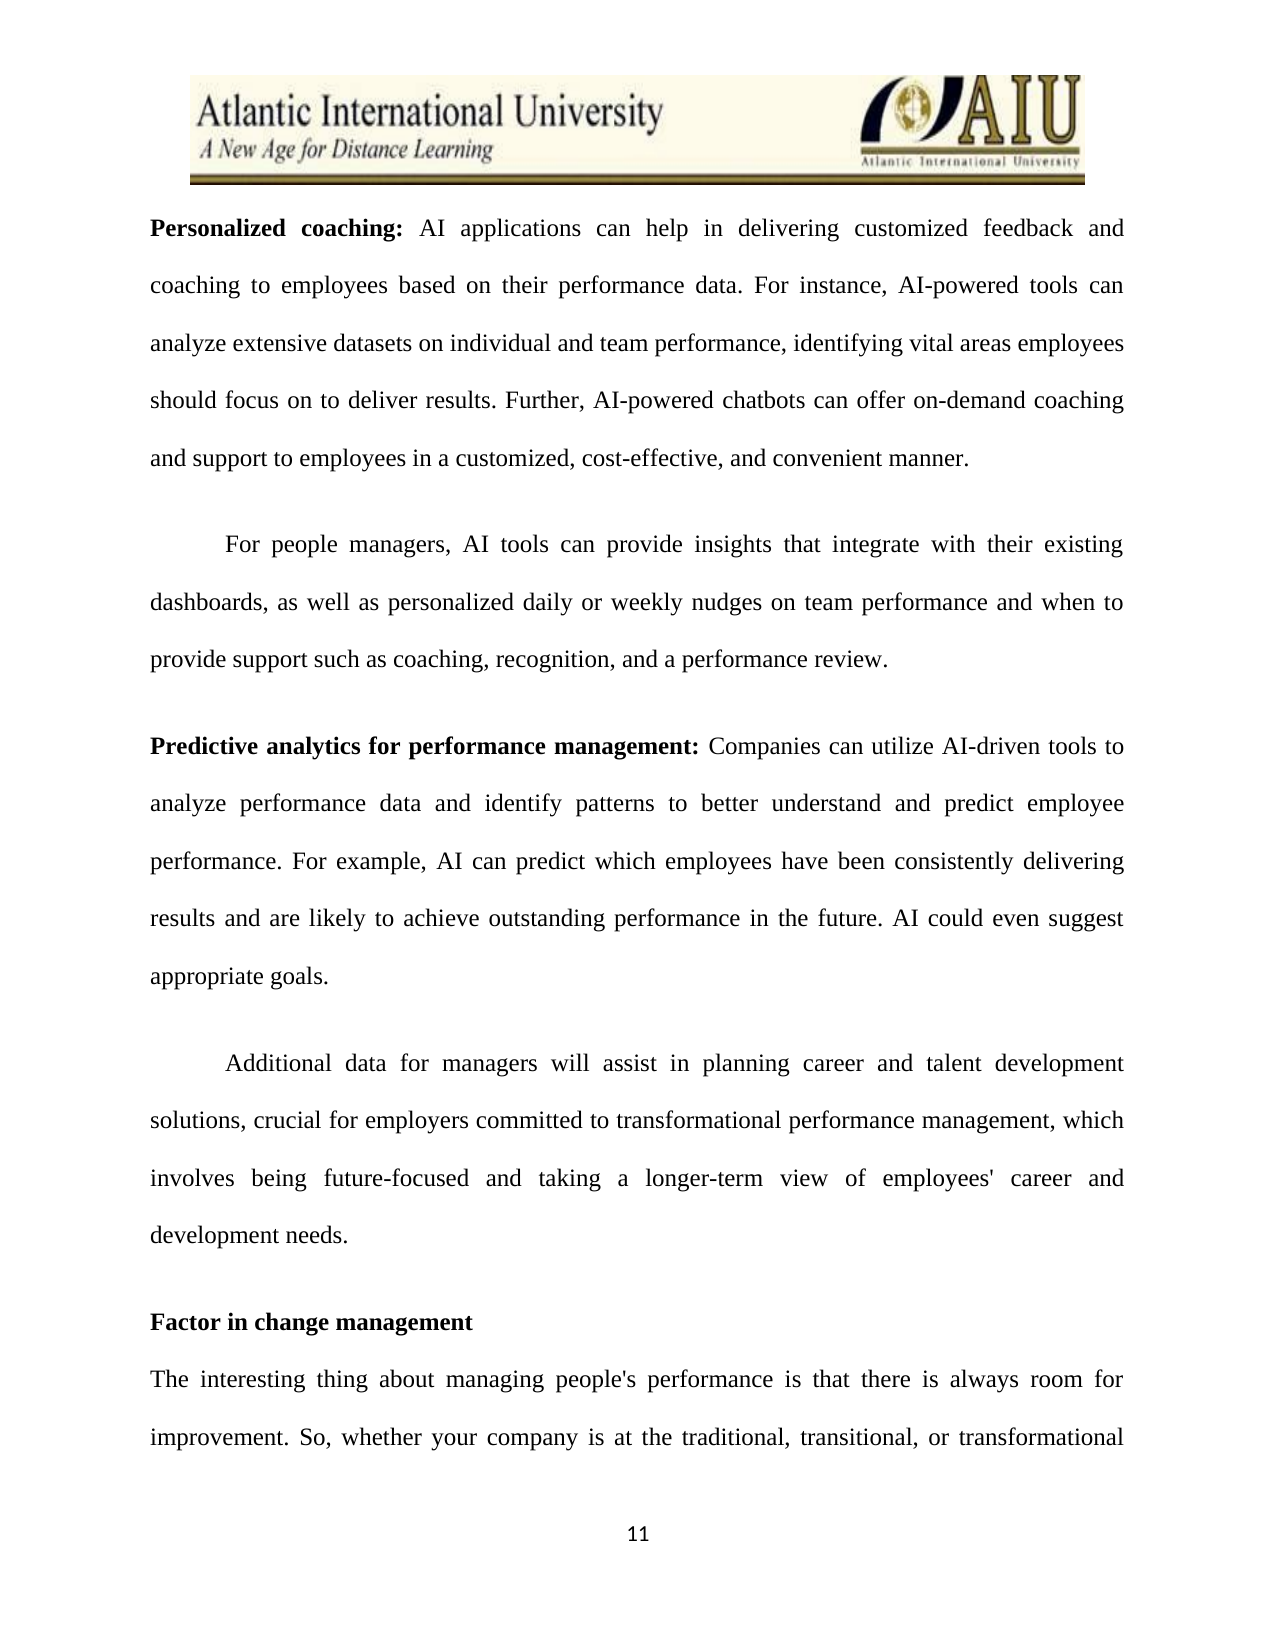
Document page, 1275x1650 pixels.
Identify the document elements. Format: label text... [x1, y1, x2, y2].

picture [190, 75, 1085, 185]
text Personalized coaching: AI applications can help in delivering customized feedback and coaching to employees based on their performance data. For instance, AI-powered tools can analyze extensive datasets on individual and team performance, identifying vital areas employees should focus on to deliver results. Further, AI-powered chatbots can offer on-demand coaching and support to employees in a customized, cost-effective, and convenient manner. [150, 213, 1125, 471]
text Factor in change management [150, 1307, 1125, 1336]
text Predictive analytics for performance management: Companies can utilize AI-driven tools to analyze performance data and identify patterns to better understand and predict employee performance. For example, AI can predict which employees have been consistently delivering results and are likely to achieve outstanding performance in the future. AI could even suggest appropriate goals. [150, 731, 1125, 990]
text For people managers, AI tools can provide insights that integrate with their existing dashboards, as well as personalized daily or weekly nudges on team performance and when to provide support such as coaching, recognition, and a performance review. [150, 529, 1125, 673]
text Additional data for managers will assist in planning career and talent development solutions, crucial for employers committed to transformational performance management, which involves being future-focused and taking a longer-term view of employees' career and development needs. [150, 1048, 1125, 1249]
